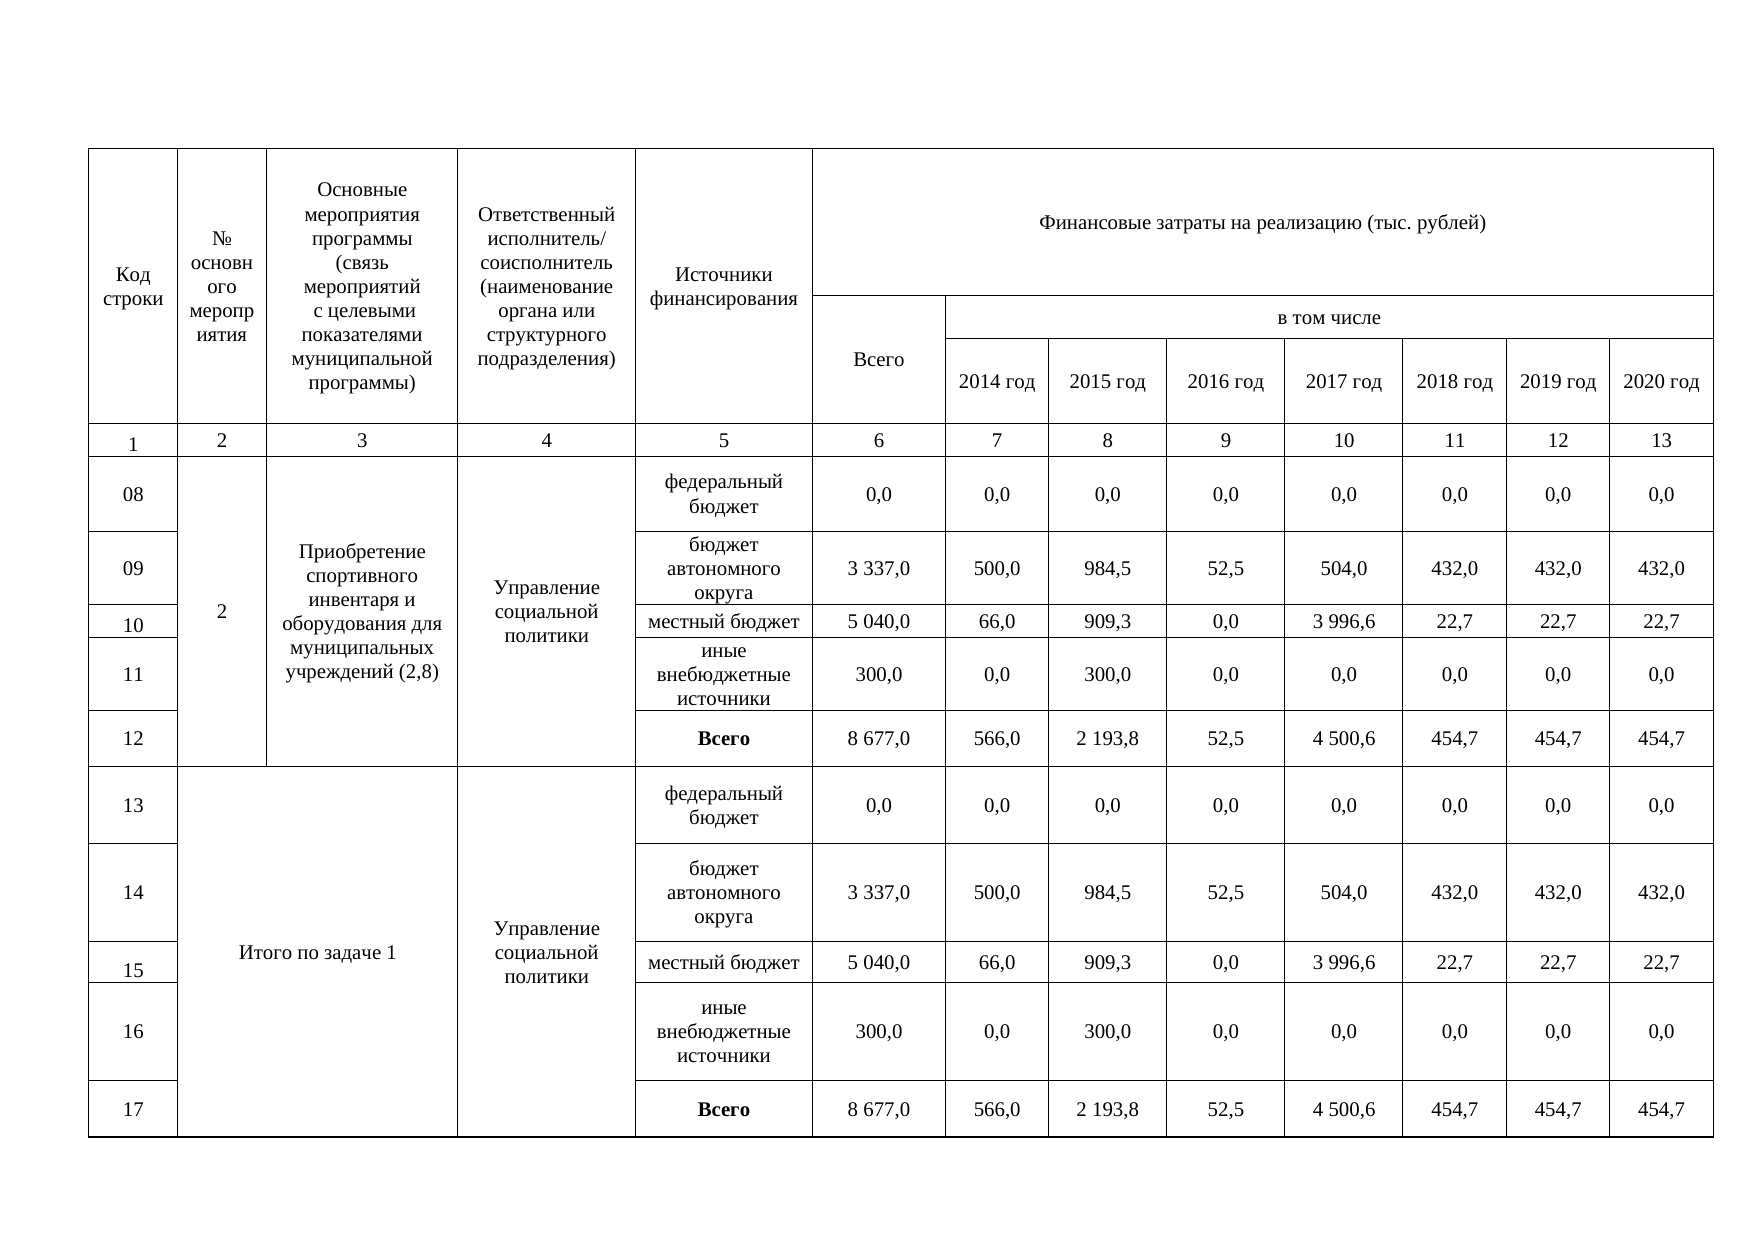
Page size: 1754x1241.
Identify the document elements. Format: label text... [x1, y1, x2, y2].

table_cell 0,0 [946, 983, 1048, 1080]
table_cell 0,0 [1610, 457, 1713, 531]
table_cell 0,0 [1507, 457, 1609, 531]
table_cell 0,0 [1403, 457, 1506, 531]
table_cell 22,7 [1610, 942, 1713, 982]
table_cell Приобретение спортивного инвентаря и оборудования для муниципальных учреждений (2,8) [267, 457, 457, 766]
table_cell 909,3 [1049, 605, 1166, 637]
table_cell Управление социальной политики [458, 767, 635, 1136]
table_cell 22,7 [1507, 605, 1609, 637]
table_cell 454,7 [1610, 711, 1713, 766]
table_cell 909,3 [1049, 942, 1166, 982]
table_header Финансовые затраты на реализацию (тыс. рублей) [813, 149, 1713, 294]
table_cell федеральный бюджет [636, 457, 812, 531]
table_cell 0,0 [1403, 983, 1506, 1080]
table_cell 0,0 [1610, 767, 1713, 843]
table_cell 0,0 [1507, 983, 1609, 1080]
table_cell 504,0 [1285, 844, 1402, 941]
table_cell 6 [813, 424, 945, 456]
table_cell 432,0 [1610, 844, 1713, 941]
table_cell 454,7 [1507, 711, 1609, 766]
table_cell 500,0 [946, 532, 1048, 604]
table_cell 300,0 [813, 983, 945, 1080]
table_cell 15 [89, 942, 177, 982]
table_cell иные внебюджетные источники [636, 638, 812, 710]
table_cell 8 677,0 [813, 711, 945, 766]
table_cell 17 [89, 1081, 177, 1136]
table_cell 3 [267, 424, 457, 456]
table_cell Всего [636, 1081, 812, 1136]
table_cell 0,0 [1610, 983, 1713, 1080]
table_cell 4 500,6 [1285, 1081, 1402, 1136]
table_cell 12 [1507, 424, 1609, 456]
table_cell 300,0 [813, 638, 945, 710]
table_cell в том числе [946, 296, 1713, 338]
table_cell 432,0 [1403, 844, 1506, 941]
table_cell 432,0 [1507, 844, 1609, 941]
table_cell 0,0 [813, 767, 945, 843]
table_cell 0,0 [1285, 457, 1402, 531]
table_cell 300,0 [1049, 983, 1166, 1080]
table_cell 0,0 [1167, 942, 1284, 982]
table_cell 13 [1610, 424, 1713, 456]
table_cell 12 [89, 711, 177, 766]
table_cell 0,0 [1403, 638, 1506, 710]
table_cell бюджет автономного округа [636, 844, 812, 941]
table_cell 16 [89, 983, 177, 1080]
table_cell Управление социальной политики [458, 457, 635, 766]
table_cell 11 [1403, 424, 1506, 456]
table_cell 52,5 [1167, 1081, 1284, 1136]
table_cell 2017 год [1285, 339, 1402, 423]
table_cell 0,0 [946, 638, 1048, 710]
table_cell 3 337,0 [813, 532, 945, 604]
table_cell 13 [89, 767, 177, 843]
table_header Источники финансирования [636, 149, 812, 423]
table_cell 432,0 [1507, 532, 1609, 604]
table_cell 2016 год [1167, 339, 1284, 423]
table_cell 0,0 [1167, 983, 1284, 1080]
table_cell Итого по задаче 1 [178, 767, 457, 1136]
table_cell 0,0 [1507, 638, 1609, 710]
table_cell 10 [89, 605, 177, 637]
table_cell 0,0 [946, 457, 1048, 531]
table_cell 7 [946, 424, 1048, 456]
table_cell 2020 год [1610, 339, 1713, 423]
table_cell местный бюджет [636, 942, 812, 982]
table_cell 0,0 [1610, 638, 1713, 710]
table_cell 0,0 [1507, 767, 1609, 843]
table_cell 984,5 [1049, 532, 1166, 604]
table_cell 08 [89, 457, 177, 531]
table_cell 5 040,0 [813, 942, 945, 982]
table_cell 0,0 [1167, 767, 1284, 843]
table_cell 2 193,8 [1049, 1081, 1166, 1136]
table_cell 2015 год [1049, 339, 1166, 423]
table_cell 52,5 [1167, 844, 1284, 941]
table_cell 454,7 [1507, 1081, 1609, 1136]
table_cell 566,0 [946, 1081, 1048, 1136]
table_cell иные внебюджетные источники [636, 983, 812, 1080]
table_cell 0,0 [1285, 638, 1402, 710]
table_cell 14 [89, 844, 177, 941]
table_cell бюджет автономного округа [636, 532, 812, 604]
table_cell местный бюджет [636, 605, 812, 637]
table_cell Всего [636, 711, 812, 766]
table_cell 432,0 [1403, 532, 1506, 604]
table_cell 22,7 [1403, 942, 1506, 982]
table_cell 0,0 [946, 767, 1048, 843]
table_cell 0,0 [1049, 457, 1166, 531]
table_cell 300,0 [1049, 638, 1166, 710]
table_cell 984,5 [1049, 844, 1166, 941]
table_cell 66,0 [946, 942, 1048, 982]
table_cell 4 [458, 424, 635, 456]
table_cell 0,0 [1167, 605, 1284, 637]
table_cell 454,7 [1403, 711, 1506, 766]
table_cell 5 040,0 [813, 605, 945, 637]
table_header № основного мероприятия [178, 149, 266, 423]
table_cell 0,0 [813, 457, 945, 531]
table_cell 566,0 [946, 711, 1048, 766]
table_cell 3 337,0 [813, 844, 945, 941]
table_cell 2018 год [1403, 339, 1506, 423]
table_cell 10 [1285, 424, 1402, 456]
table_cell 432,0 [1610, 532, 1713, 604]
table_cell 2014 год [946, 339, 1048, 423]
table_cell 9 [1167, 424, 1284, 456]
table_cell 0,0 [1167, 457, 1284, 531]
table_cell 22,7 [1610, 605, 1713, 637]
table_cell Всего [813, 296, 945, 423]
table_cell 0,0 [1285, 983, 1402, 1080]
table_header Основные мероприятия программы (связь мероприятий с целевыми показателями муниципальной программы) [267, 149, 457, 423]
table_cell 0,0 [1167, 638, 1284, 710]
table_cell 0,0 [1403, 767, 1506, 843]
table_cell 4 500,6 [1285, 711, 1402, 766]
table_cell 2 [178, 424, 266, 456]
table_header Код строки [89, 149, 177, 423]
table_cell 454,7 [1610, 1081, 1713, 1136]
table_cell 8 677,0 [813, 1081, 945, 1136]
table_cell 0,0 [1285, 767, 1402, 843]
table_cell 5 [636, 424, 812, 456]
table_cell 3 996,6 [1285, 942, 1402, 982]
table_cell 504,0 [1285, 532, 1402, 604]
table_cell 500,0 [946, 844, 1048, 941]
table_cell 66,0 [946, 605, 1048, 637]
table_cell 11 [89, 638, 177, 710]
table_cell 09 [89, 532, 177, 604]
table_cell 2019 год [1507, 339, 1609, 423]
table_cell 0,0 [1049, 767, 1166, 843]
table_cell 2 193,8 [1049, 711, 1166, 766]
table_cell 454,7 [1403, 1081, 1506, 1136]
table_cell 8 [1049, 424, 1166, 456]
table_header Ответственный исполнитель/ соисполнитель (наименование органа или структурного подразделения) [458, 149, 635, 423]
table_cell 22,7 [1403, 605, 1506, 637]
table_cell 52,5 [1167, 532, 1284, 604]
table_cell 1 [89, 424, 177, 456]
table_cell 3 996,6 [1285, 605, 1402, 637]
table_cell федеральный бюджет [636, 767, 812, 843]
table_cell 22,7 [1507, 942, 1609, 982]
table_cell 52,5 [1167, 711, 1284, 766]
table_cell 2 [178, 457, 266, 766]
